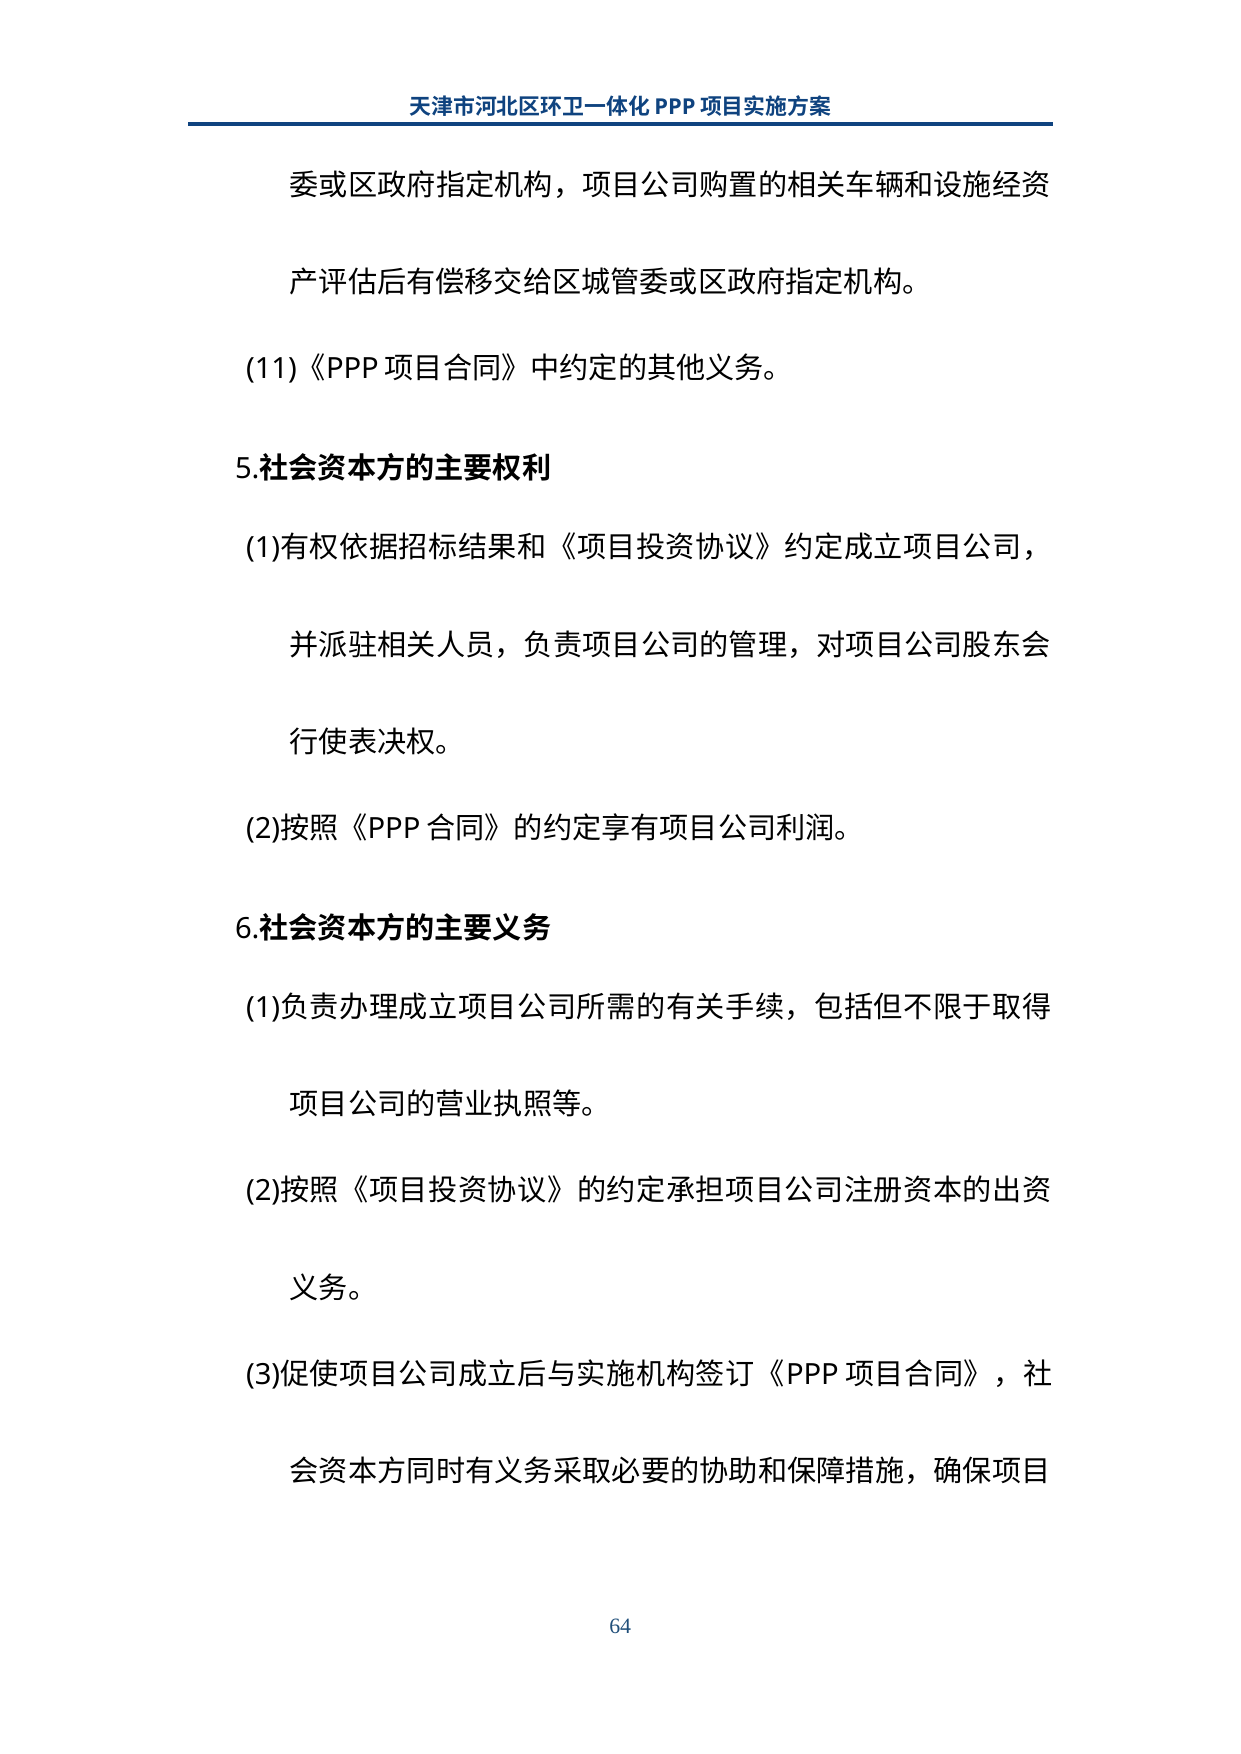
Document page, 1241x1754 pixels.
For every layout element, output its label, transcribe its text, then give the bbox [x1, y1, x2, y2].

list 按照《项目投资协议》的约定承担项目公司注册资本的出资义务。 [246, 1156, 1053, 1318]
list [246, 150, 1053, 312]
list 按照《PPP合同》的约定享有项目公司利润。 [246, 793, 1053, 858]
subtitle 社会资本方的主要权利 [187, 445, 1053, 487]
list 有权依据招标结果和《项目投资协议》约定成立项目公司，并派驻相关人员，负责项目公司的管理，对项目公司股东会行使表决权。 [246, 512, 1053, 772]
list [246, 1339, 1053, 1502]
list 《PPP项目合同》中约定的其他义务。 [246, 334, 1053, 399]
list 负责办理成立项目公司所需的有关手续，包括但不限于取得项目公司的营业执照等。 [246, 972, 1053, 1134]
subtitle 社会资本方的主要义务 [187, 904, 1053, 947]
